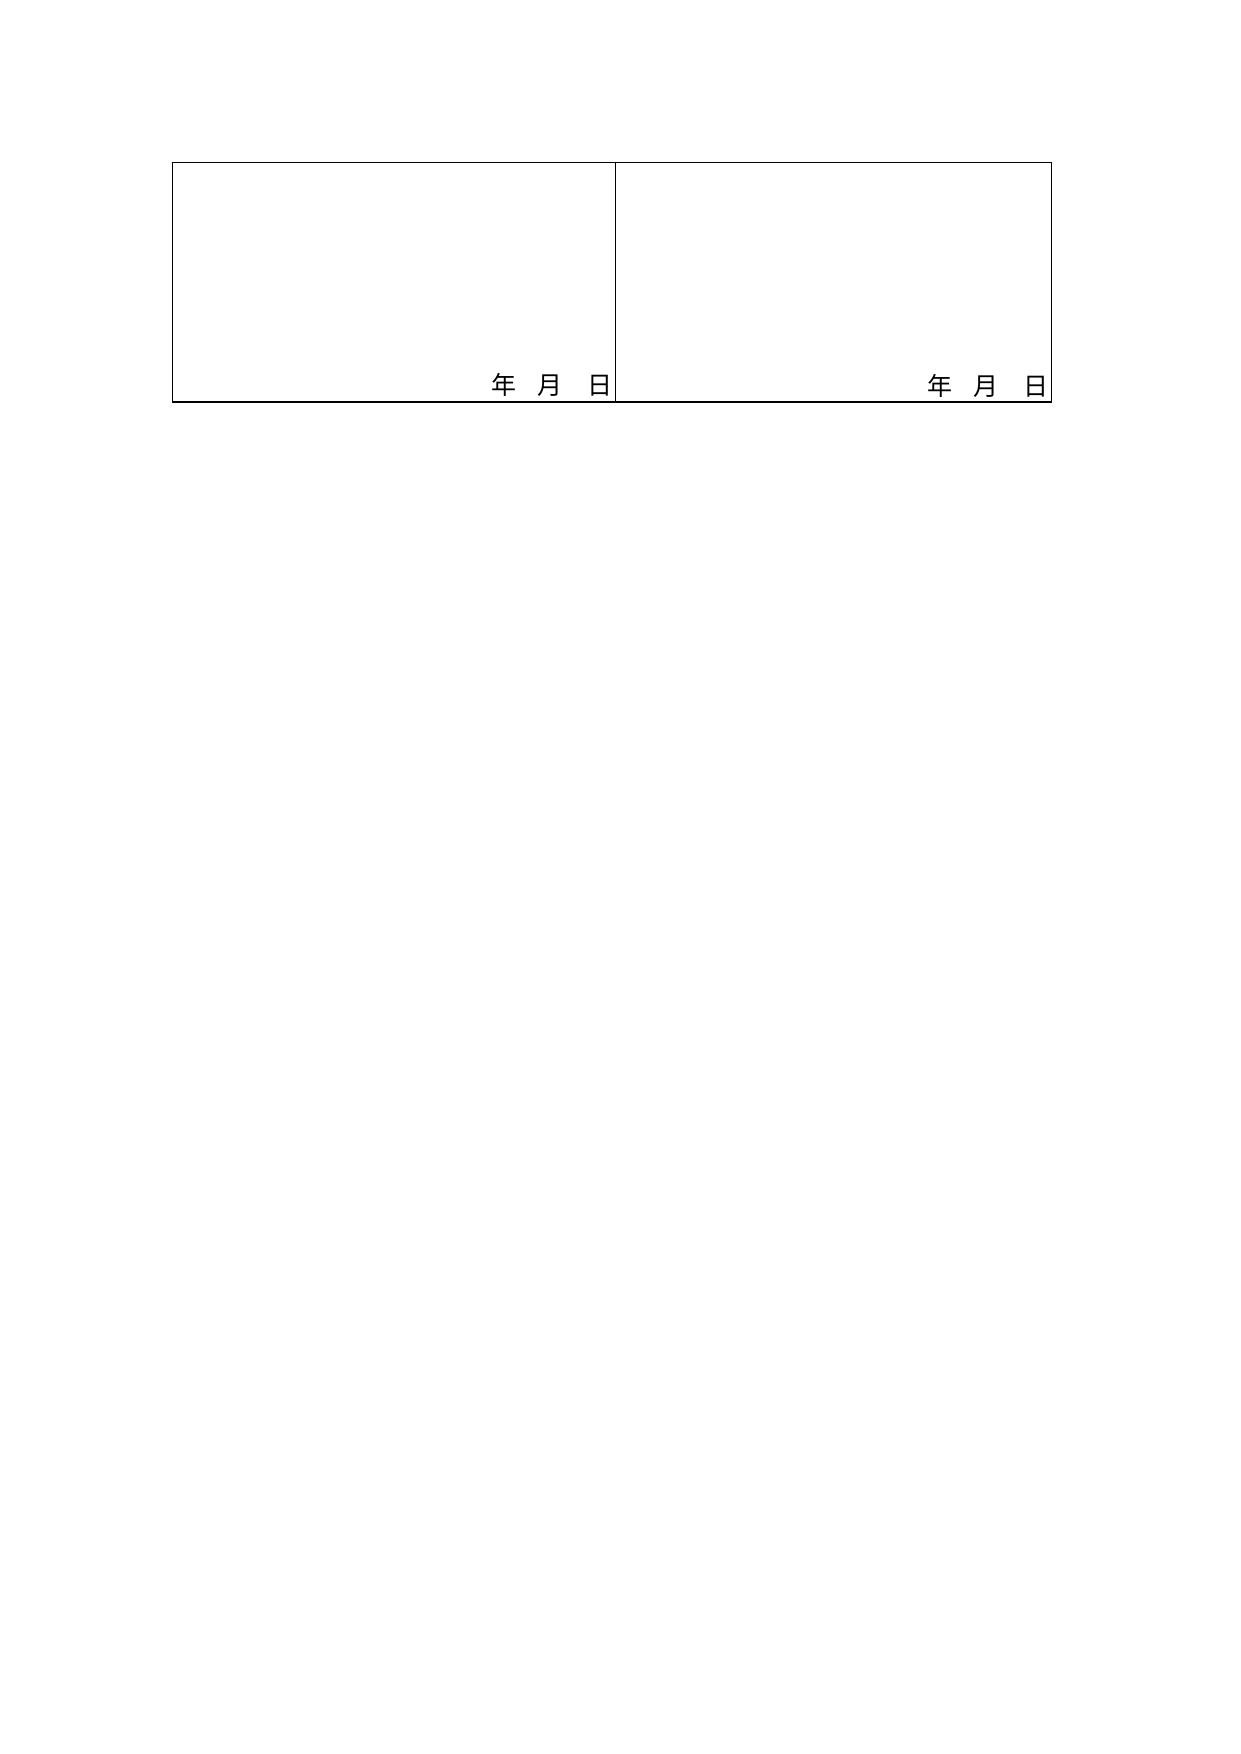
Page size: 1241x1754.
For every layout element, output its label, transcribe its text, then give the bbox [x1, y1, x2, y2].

table_cell 乙方(章) 年 月 日 [616, 163, 1051, 401]
table_cell 甲方(章) 年 月 日 [173, 163, 615, 401]
